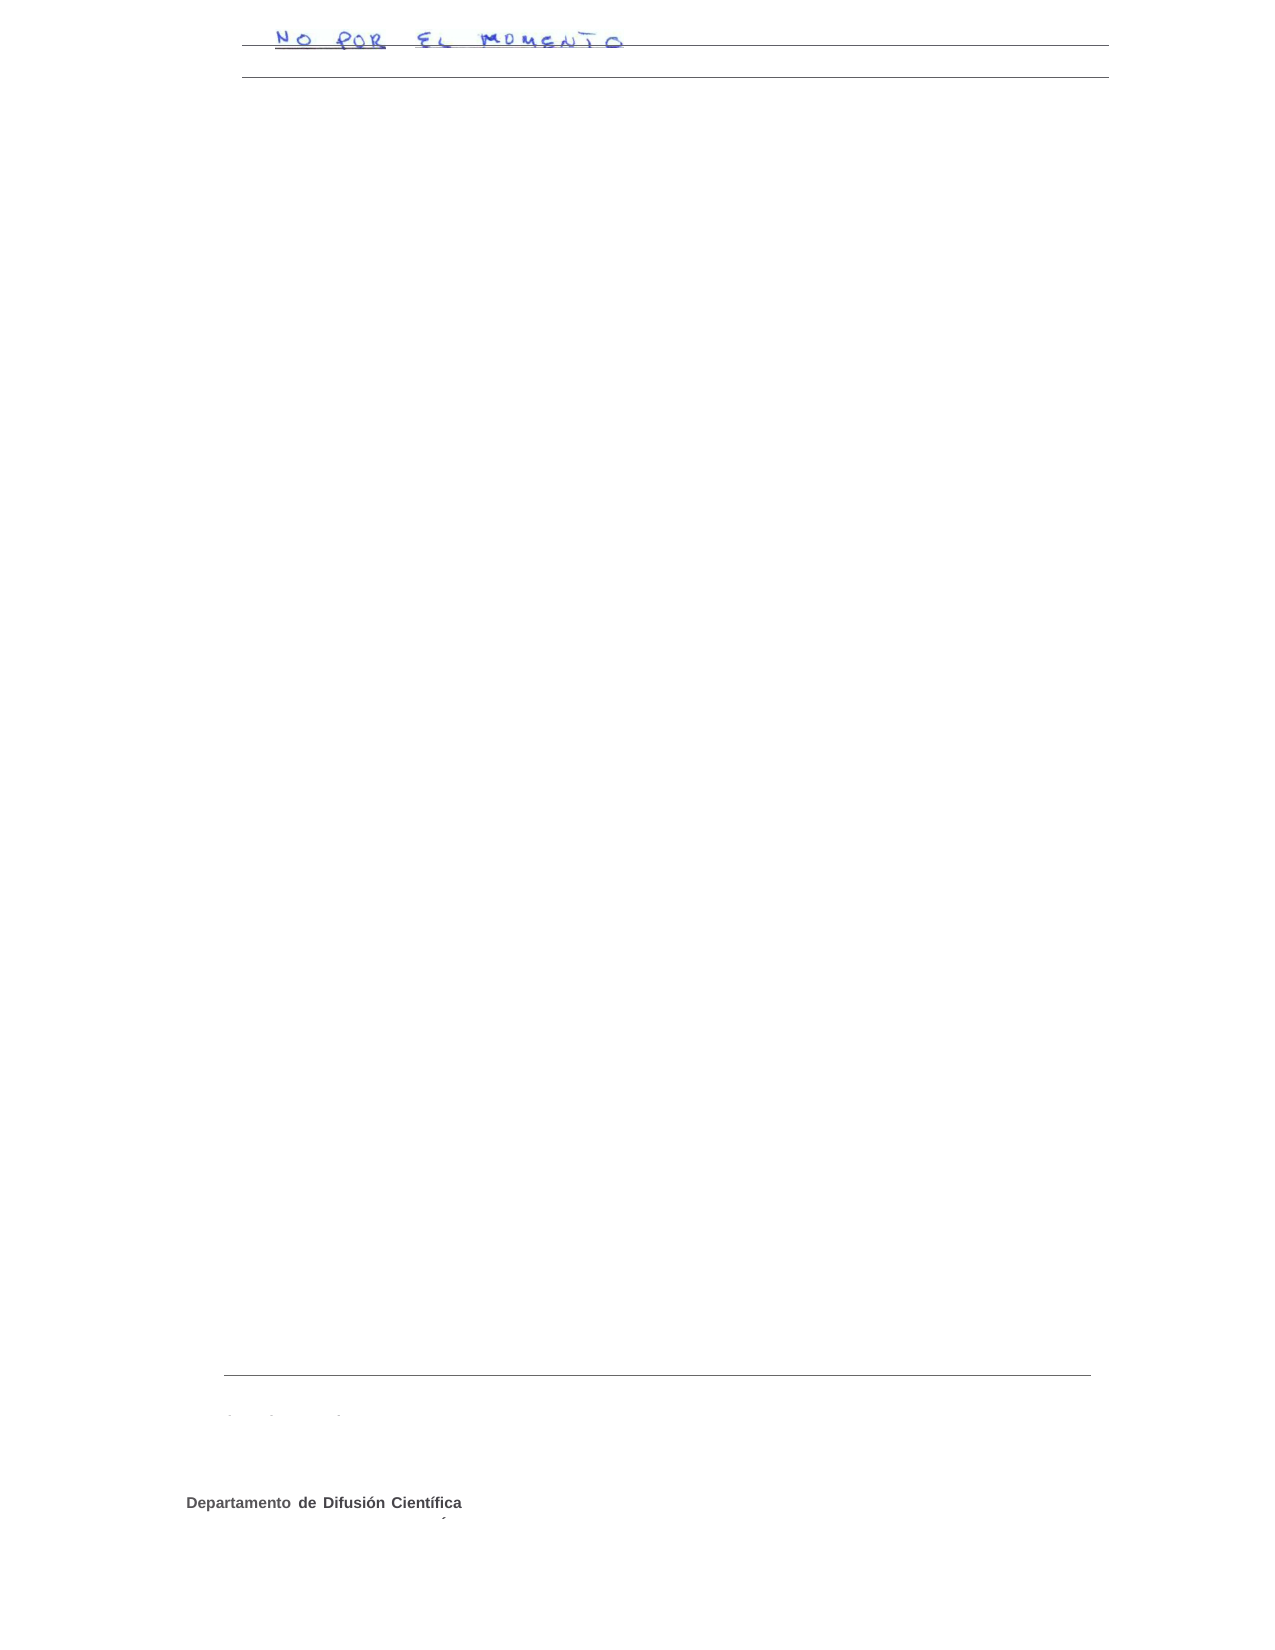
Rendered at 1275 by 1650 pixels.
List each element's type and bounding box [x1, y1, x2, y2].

picture [275, 46, 386, 50]
picture [275, 29, 386, 45]
picture [415, 29, 624, 45]
